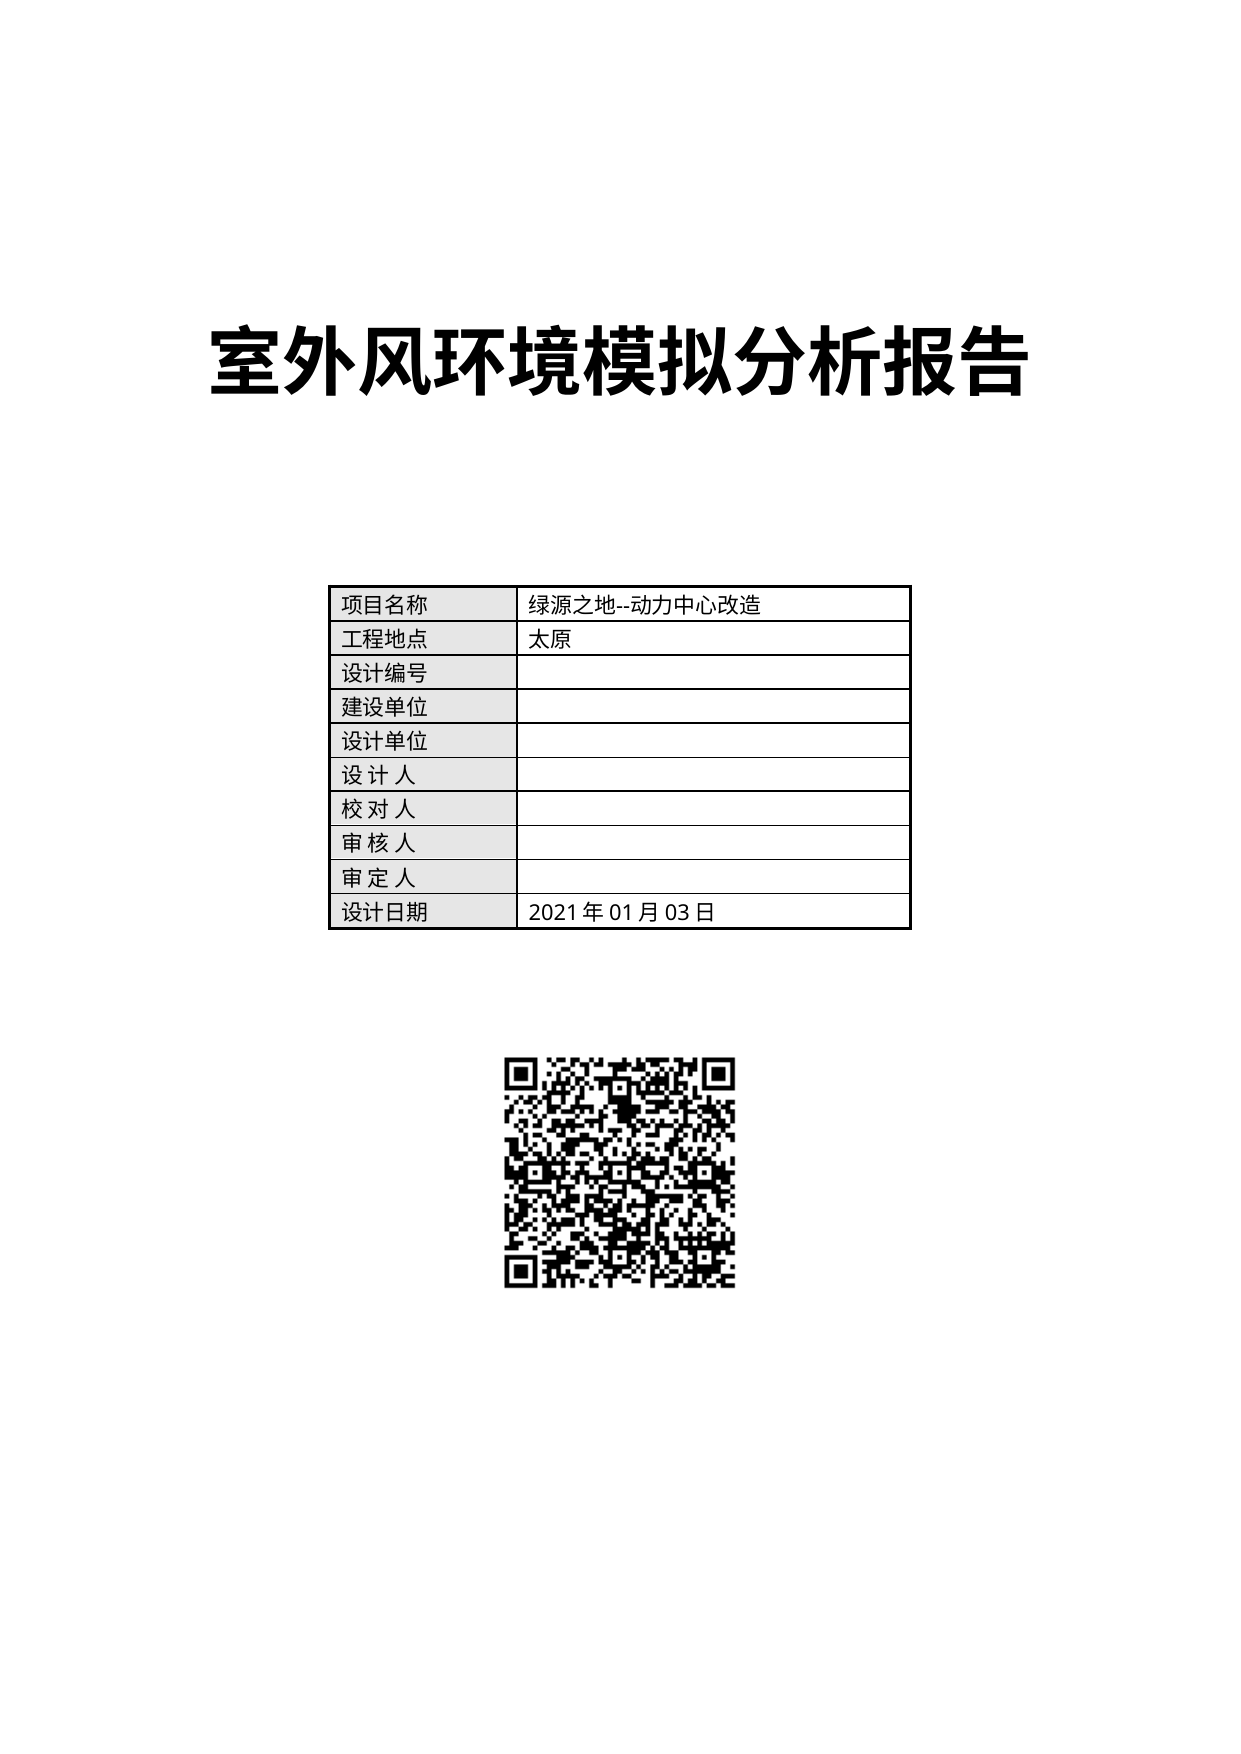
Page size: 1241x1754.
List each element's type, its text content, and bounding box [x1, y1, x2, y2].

table_cell 建设单位 [331, 690, 516, 722]
table_cell [518, 860, 909, 893]
picture [486, 1040, 754, 1307]
text 室外风环境模拟分析报告 [148, 292, 1092, 422]
table_cell [518, 826, 909, 858]
table_cell [518, 758, 909, 790]
table_cell 设计编号 [331, 656, 516, 688]
table_cell [518, 656, 909, 688]
table_header 项目名称 [331, 588, 516, 620]
table_cell 设 计 人 [331, 758, 516, 790]
table_cell 2021年01月03日 [518, 894, 909, 927]
table_cell [518, 724, 909, 756]
table_cell 审 定 人 [331, 860, 516, 893]
table_cell 校 对 人 [331, 792, 516, 824]
table_cell 设计日期 [331, 894, 516, 927]
table_cell [518, 792, 909, 824]
table_cell 设计单位 [331, 724, 516, 756]
table_header 绿源之地--动力中心改造 [518, 588, 909, 620]
table_cell 工程地点 [331, 622, 516, 654]
table_cell 太原 [518, 622, 909, 654]
table_cell 审 核 人 [331, 826, 516, 858]
table_cell [518, 690, 909, 722]
